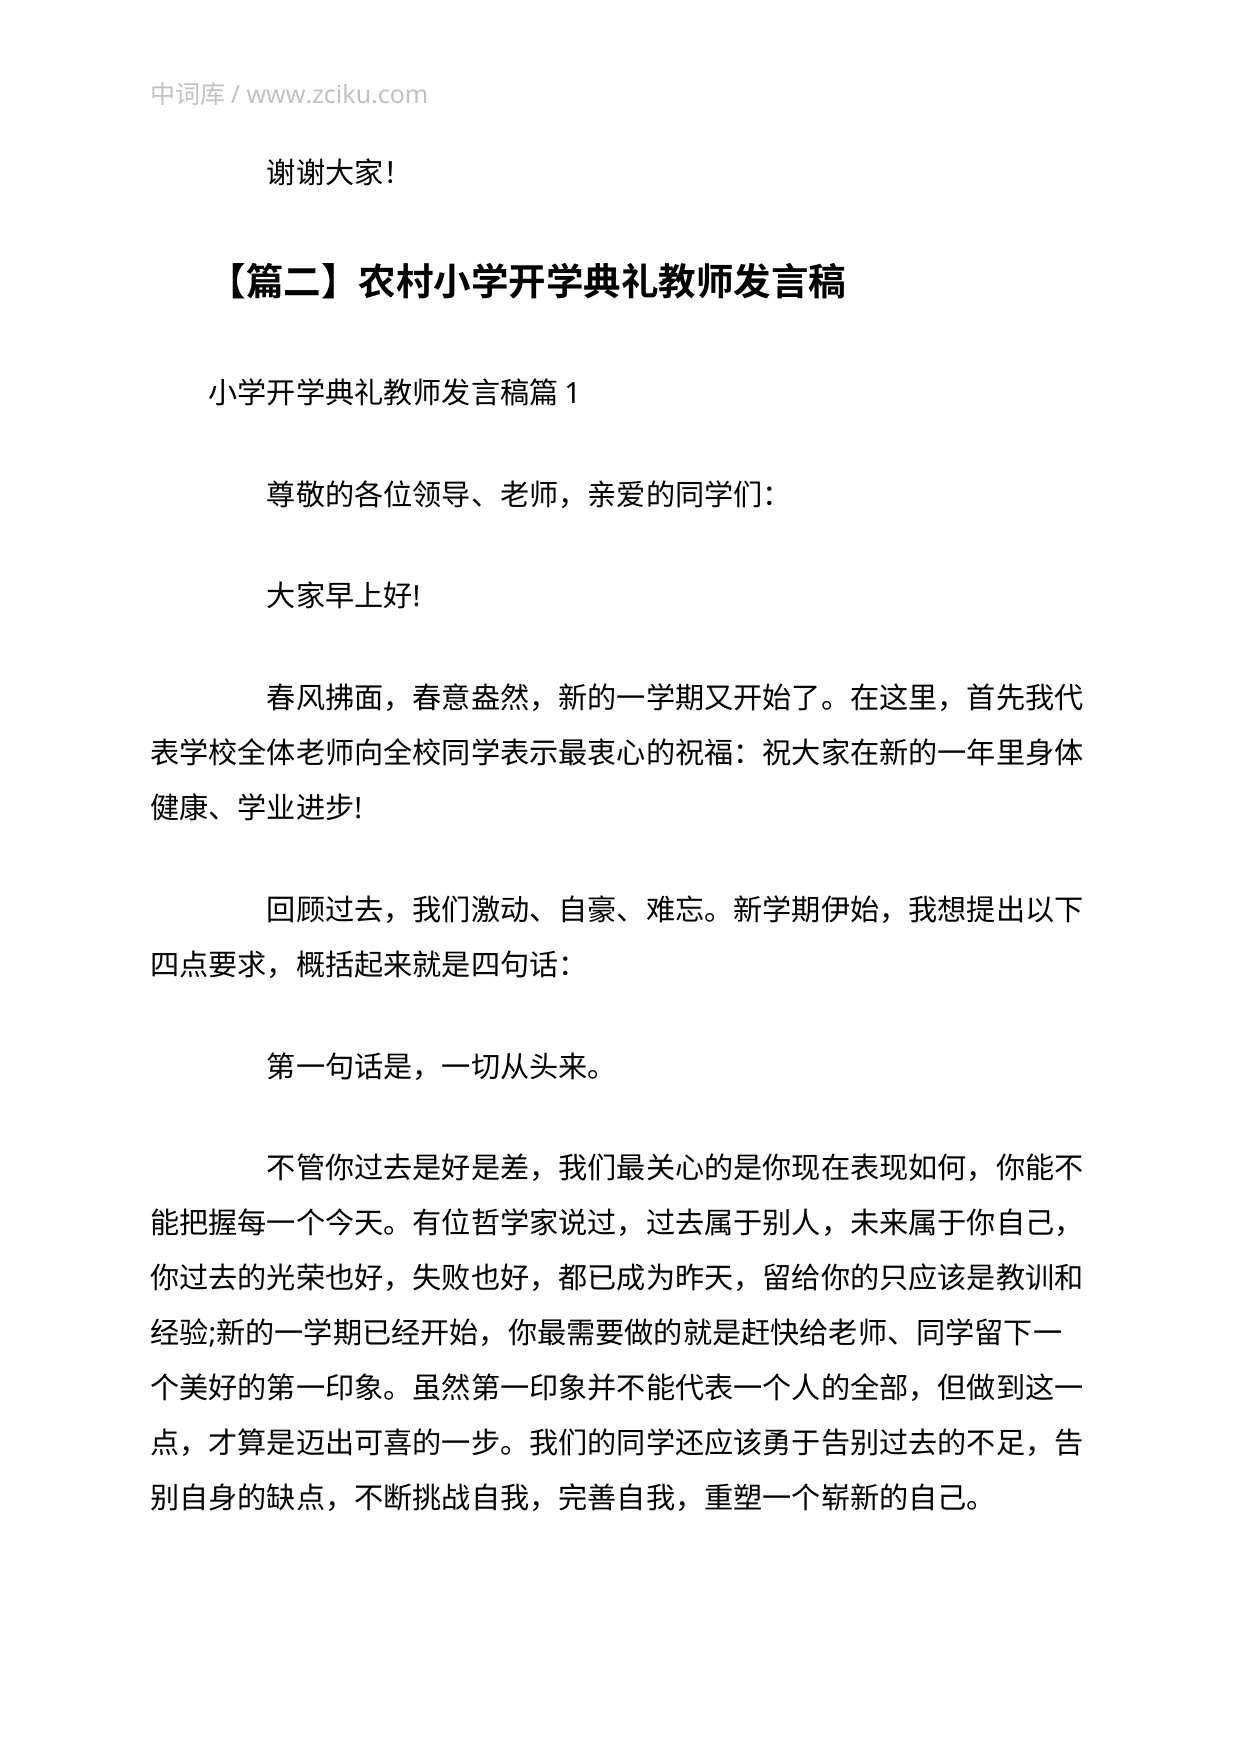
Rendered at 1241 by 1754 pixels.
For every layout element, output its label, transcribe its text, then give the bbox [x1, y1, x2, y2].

text 春风拂面，春意盎然，新的一学期又开始了。在这里，首先我代表学校全体老师向全校同学表示最衷心的祝福：祝大家在新的一年里身体健康、学业进步! [150, 675, 1090, 827]
text 谢谢大家！ [150, 150, 1090, 192]
text 不管你过去是好是差，我们最关心的是你现在表现如何，你能不能把握每一个今天。有位哲学家说过，过去属于别人，未来属于你自己，你过去的光荣也好，失败也好，都已成为昨天，留给你的只应该是教训和经验;新的一学期已经开始，你最需要做的就是赶快给老师、同学留下一个美好的第一印象。虽然第一印象并不能代表一个人的全部，但做到这一点，才算是迈出可喜的一步。我们的同学还应该勇于告别过去的不足，告别自身的缺点，不断挑战自我，完善自我，重塑一个崭新的自己。 [150, 1145, 1090, 1517]
text 大家早上好! [150, 573, 1090, 615]
text 小学开学典礼教师发言稿篇1 [150, 369, 1090, 412]
text 尊敬的各位领导、老师，亲爱的同学们： [150, 471, 1090, 513]
text 【篇二】农村小学开学典礼教师发言稿 [150, 252, 1090, 306]
text 回顾过去，我们激动、自豪、难忘。新学期伊始，我想提出以下四点要求，概括起来就是四句话： [150, 887, 1090, 984]
text 第一句话是，一切从头来。 [150, 1043, 1090, 1086]
